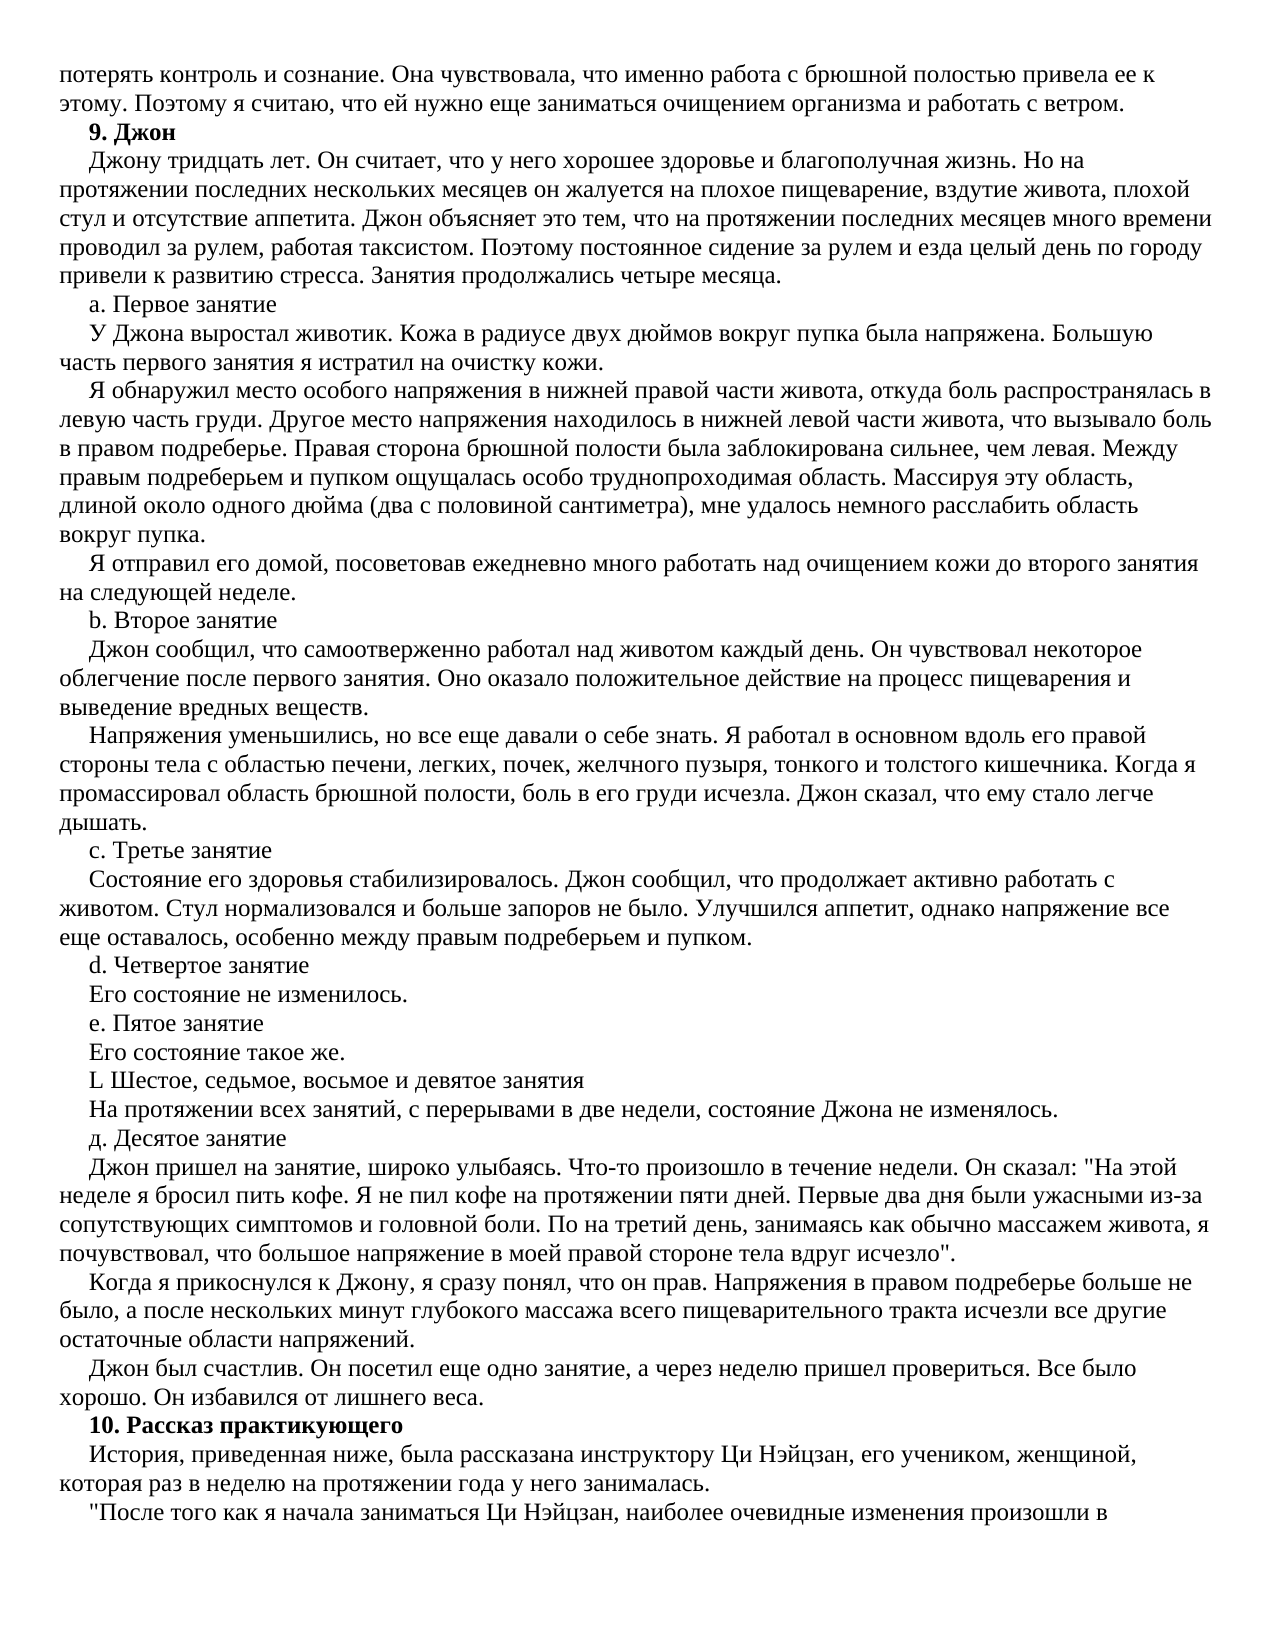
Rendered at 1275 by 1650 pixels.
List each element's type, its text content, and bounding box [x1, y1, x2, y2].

text У Джона выростал животик. Кожа в радиусе двух дюймов вокруг пупка была напряжена. Большую часть первого занятия я истратил на очистку кожи. [59, 318, 1216, 375]
text Напряжения уменьшились, но все еще давали о себе знать. Я работал в основном вдоль его правой стороны тела с областью печени, легких, почек, желчного пузыря, тонкого и толстого кишечника. Когда я промассировал область брюшной полости, боль в его груди исчезла. Джон сказал, что ему стало легче дышать. [59, 720, 1216, 835]
text Я обнаружил место особого напряжения в нижней правой части живота, откуда боль распространялась в левую часть груди. Другое место напряжения находилось в нижней левой части живота, что вызывало боль в правом подреберье. Правая сторона брюшной полости была заблокирована сильнее, чем левая. Между правым подреберьем и пупком ощущалась особо труднопроходимая область. Массируя эту область, длиной около одного дюйма (два с половиной сантиметра), мне удалось немного расслабить область вокруг пупка. [59, 375, 1216, 548]
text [59, 59, 1216, 117]
text На протяжении всех занятий, с перерывами в две недели, состояние Джона не изменялось. [59, 1094, 1216, 1123]
text a. Первое занятие [59, 289, 1216, 318]
text Джону тридцать лет. Он считает, что у него хорошее здоровье и благополучная жизнь. Но на протяжении последних нескольких месяцев он жалуется на плохое пищеварение, вздутие живота, плохой стул и отсутствие аппетита. Джон объясняет это тем, что на протяжении последних месяцев много времени проводил за рулем, работая таксистом. Поэтому постоянное сидение за рулем и езда целый день по городу привели к развитию стресса. Занятия продолжались четыре месяца. [59, 145, 1216, 289]
text L Шестое, седьмое, восьмое и девятое занятия [59, 1065, 1216, 1094]
text Я отправил его домой, посоветовав ежедневно много работать над очищением кожи до второго занятия на следующей неделе. [59, 548, 1216, 605]
text с. Третье занятие [59, 835, 1216, 864]
text Когда я прикоснулся к Джону, я сразу понял, что он прав. Напряжения в правом подреберье больше не было, а после нескольких минут глубокого массажа всего пищеварительного тракта исчезли все другие остаточные области напряжений. [59, 1267, 1216, 1353]
text 9. Джон [59, 117, 1216, 145]
text b. Второе занятие [59, 605, 1216, 634]
text История, приведенная ниже, была рассказана инструктору Ци Нэйцзан, его учеником, женщиной, которая раз в неделю на протяжении года у него занималась. [59, 1439, 1216, 1497]
text d. Четвертое занятие [59, 950, 1216, 979]
text Его состояние не изменилось. [59, 979, 1216, 1008]
text Джон пришел на занятие, широко улыбаясь. Что-то произошло в течение недели. Он сказал: "На этой неделе я бросил пить кофе. Я не пил кофе на протяжении пяти дней. Первые два дня были ужасными из-за сопутствующих симптомов и головной боли. По на третий день, занимаясь как обычно массажем живота, я почувствовал, что большое напряжение в моей правой стороне тела вдруг исчезло". [59, 1152, 1216, 1267]
text Его состояние такое же. [59, 1037, 1216, 1065]
text д. Десятое занятие [59, 1123, 1216, 1152]
text е. Пятое занятие [59, 1008, 1216, 1037]
text Состояние его здоровья стабилизировалось. Джон сообщил, что продолжает активно работать с животом. Стул нормализовался и больше запоров не было. Улучшился аппетит, однако напряжение все еще оставалось, особенно между правым подреберьем и пупком. [59, 864, 1216, 950]
text 10. Рассказ практикующего [59, 1410, 1216, 1439]
text Джон был счастлив. Он посетил еще одно занятие, а через неделю пришел провериться. Все было хорошо. Он избавился от лишнего веса. [59, 1353, 1216, 1410]
text Джон сообщил, что самоотверженно работал над животом каждый день. Он чувствовал некоторое облегчение после первого занятия. Оно оказало положительное действие на процесс пищеварения и выведение вредных веществ. [59, 634, 1216, 720]
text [59, 1497, 1216, 1525]
